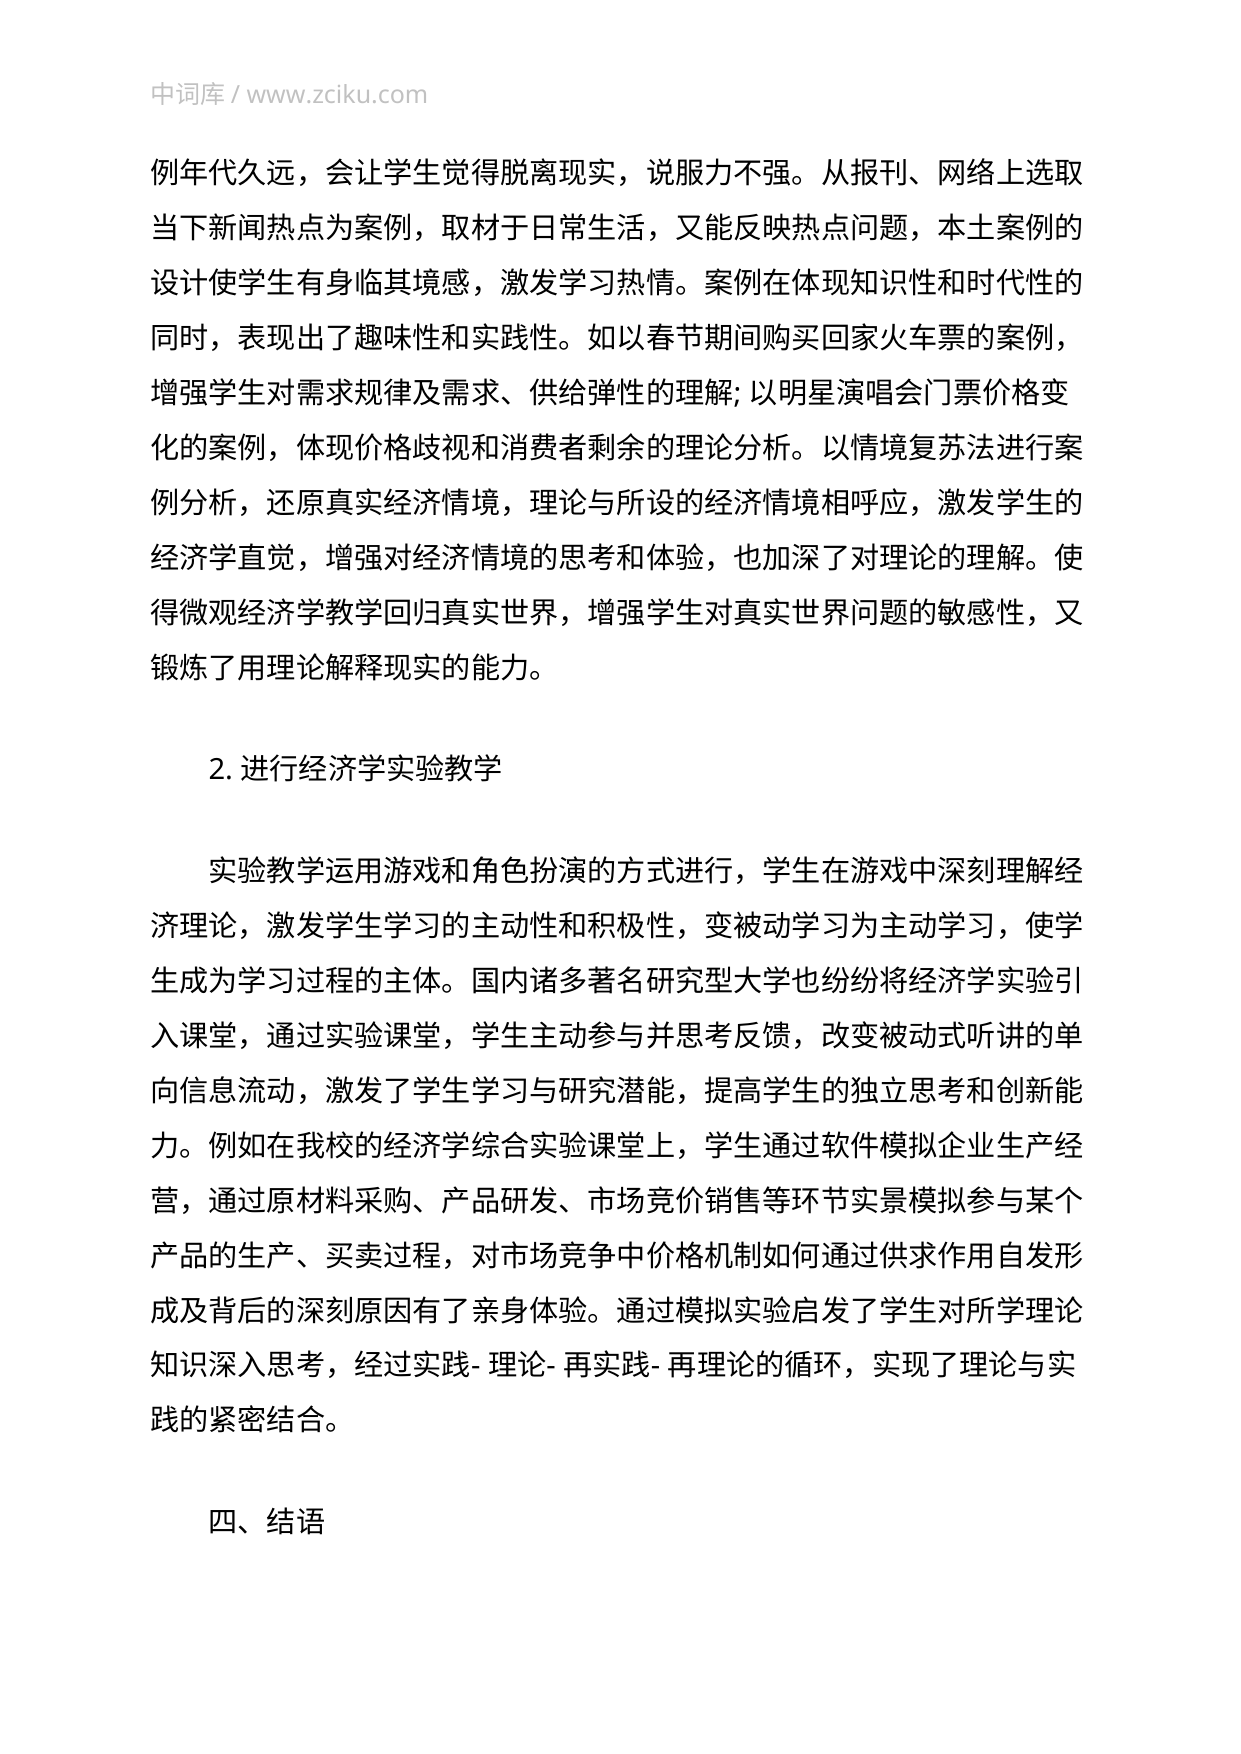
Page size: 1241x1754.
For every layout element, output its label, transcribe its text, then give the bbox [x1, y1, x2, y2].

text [150, 150, 1090, 686]
text 2. 进行经济学实验教学 [150, 746, 1090, 788]
text 实验教学运用游戏和角色扮演的方式进行，学生在游戏中深刻理解经济理论，激发学生学习的主动性和积极性，变被动学习为主动学习，使学生成为学习过程的主体。国内诸多著名研究型大学也纷纷将经济学实验引入课堂，通过实验课堂，学生主动参与并思考反馈，改变被动式听讲的单向信息流动，激发了学生学习与研究潜能，提高学生的独立思考和创新能力。例如在我校的经济学综合实验课堂上，学生通过软件模拟企业生产经营，通过原材料采购、产品研发、市场竞价销售等环节实景模拟参与某个产品的生产、买卖过程，对市场竞争中价格机制如何通过供求作用自发形成及背后的深刻原因有了亲身体验。通过模拟实验启发了学生对所学理论知识深入思考，经过实践- 理论- 再实践- 再理论的循环，实现了理论与实践的紧密结合。 [150, 848, 1090, 1439]
text 四、结语 [150, 1499, 1090, 1541]
